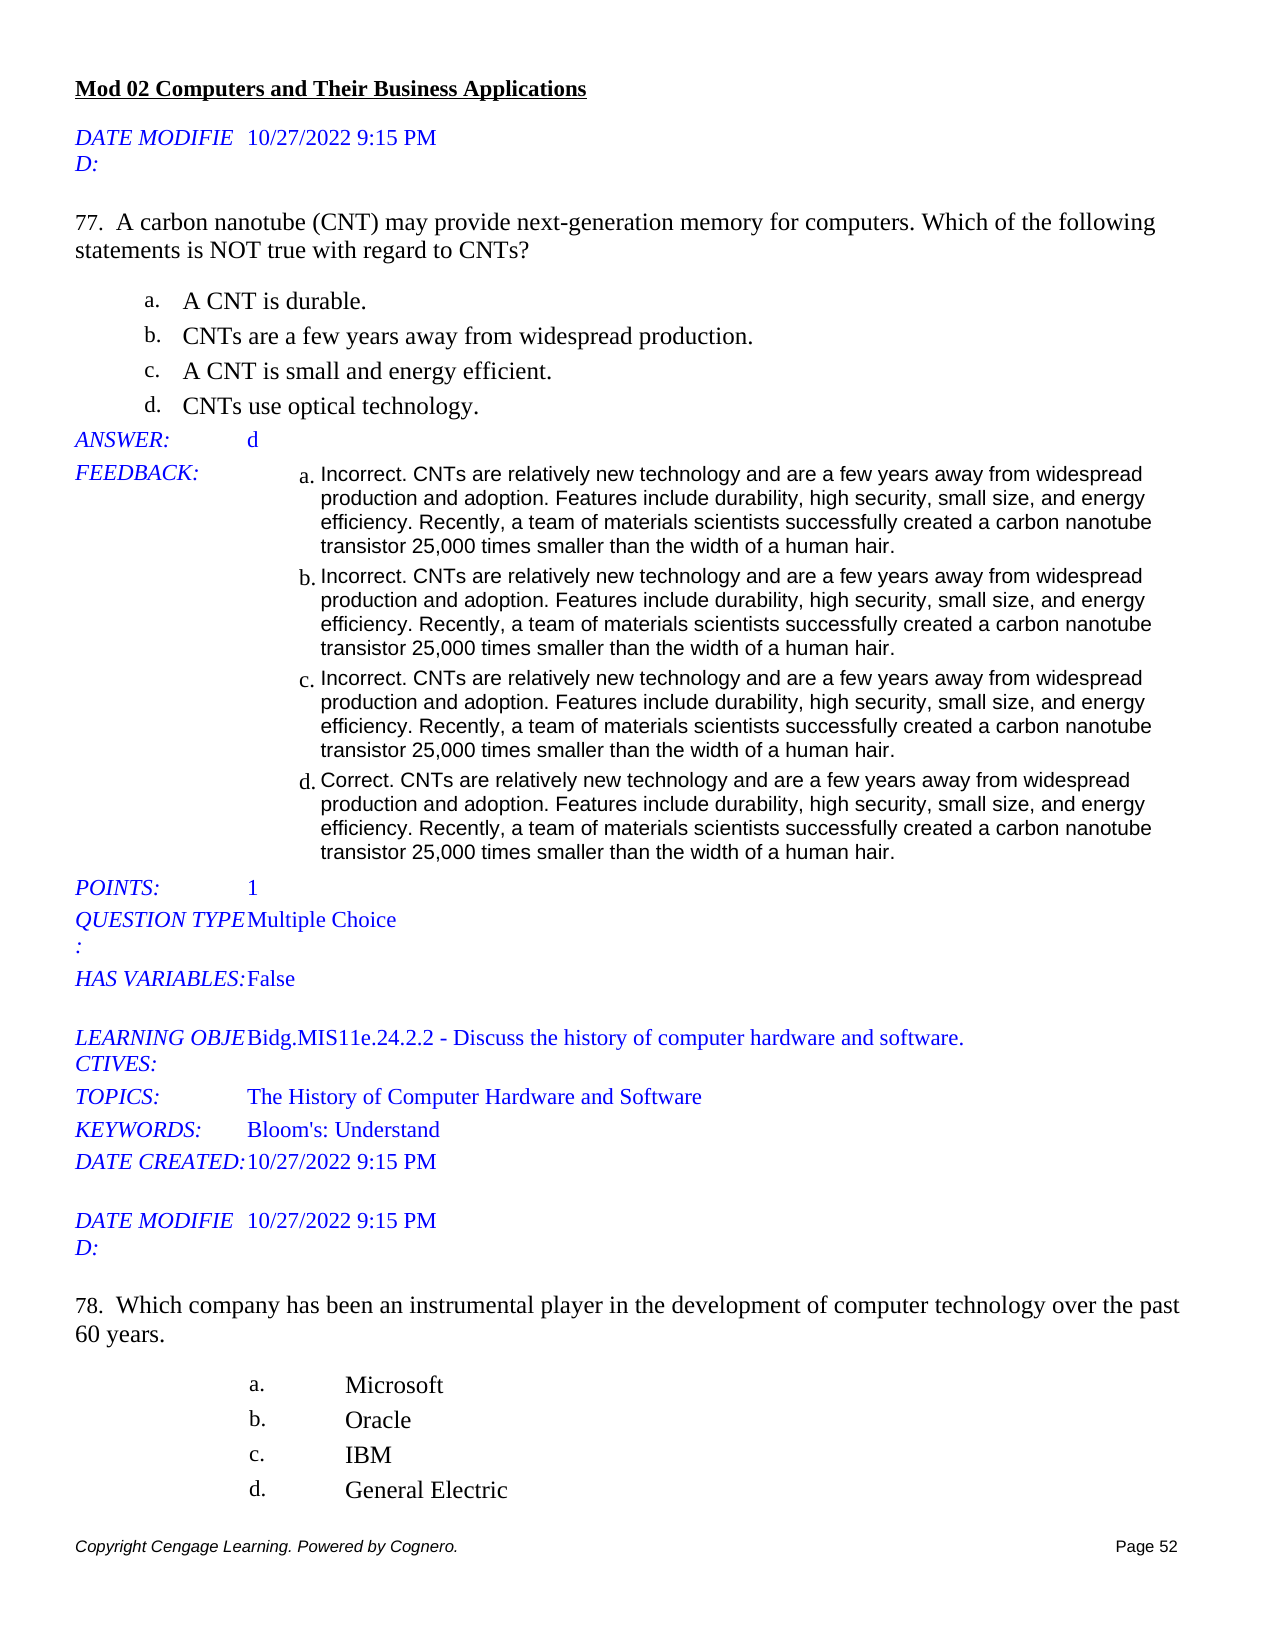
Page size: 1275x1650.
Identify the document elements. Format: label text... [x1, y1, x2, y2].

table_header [75, 1290, 1200, 1507]
table_header 77. A carbon nanotube (CNT) may provide next-generation memory for computers. Which of the following statements is NOT true with regard to CNTs? [75, 207, 1200, 1263]
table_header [75, 121, 1200, 179]
